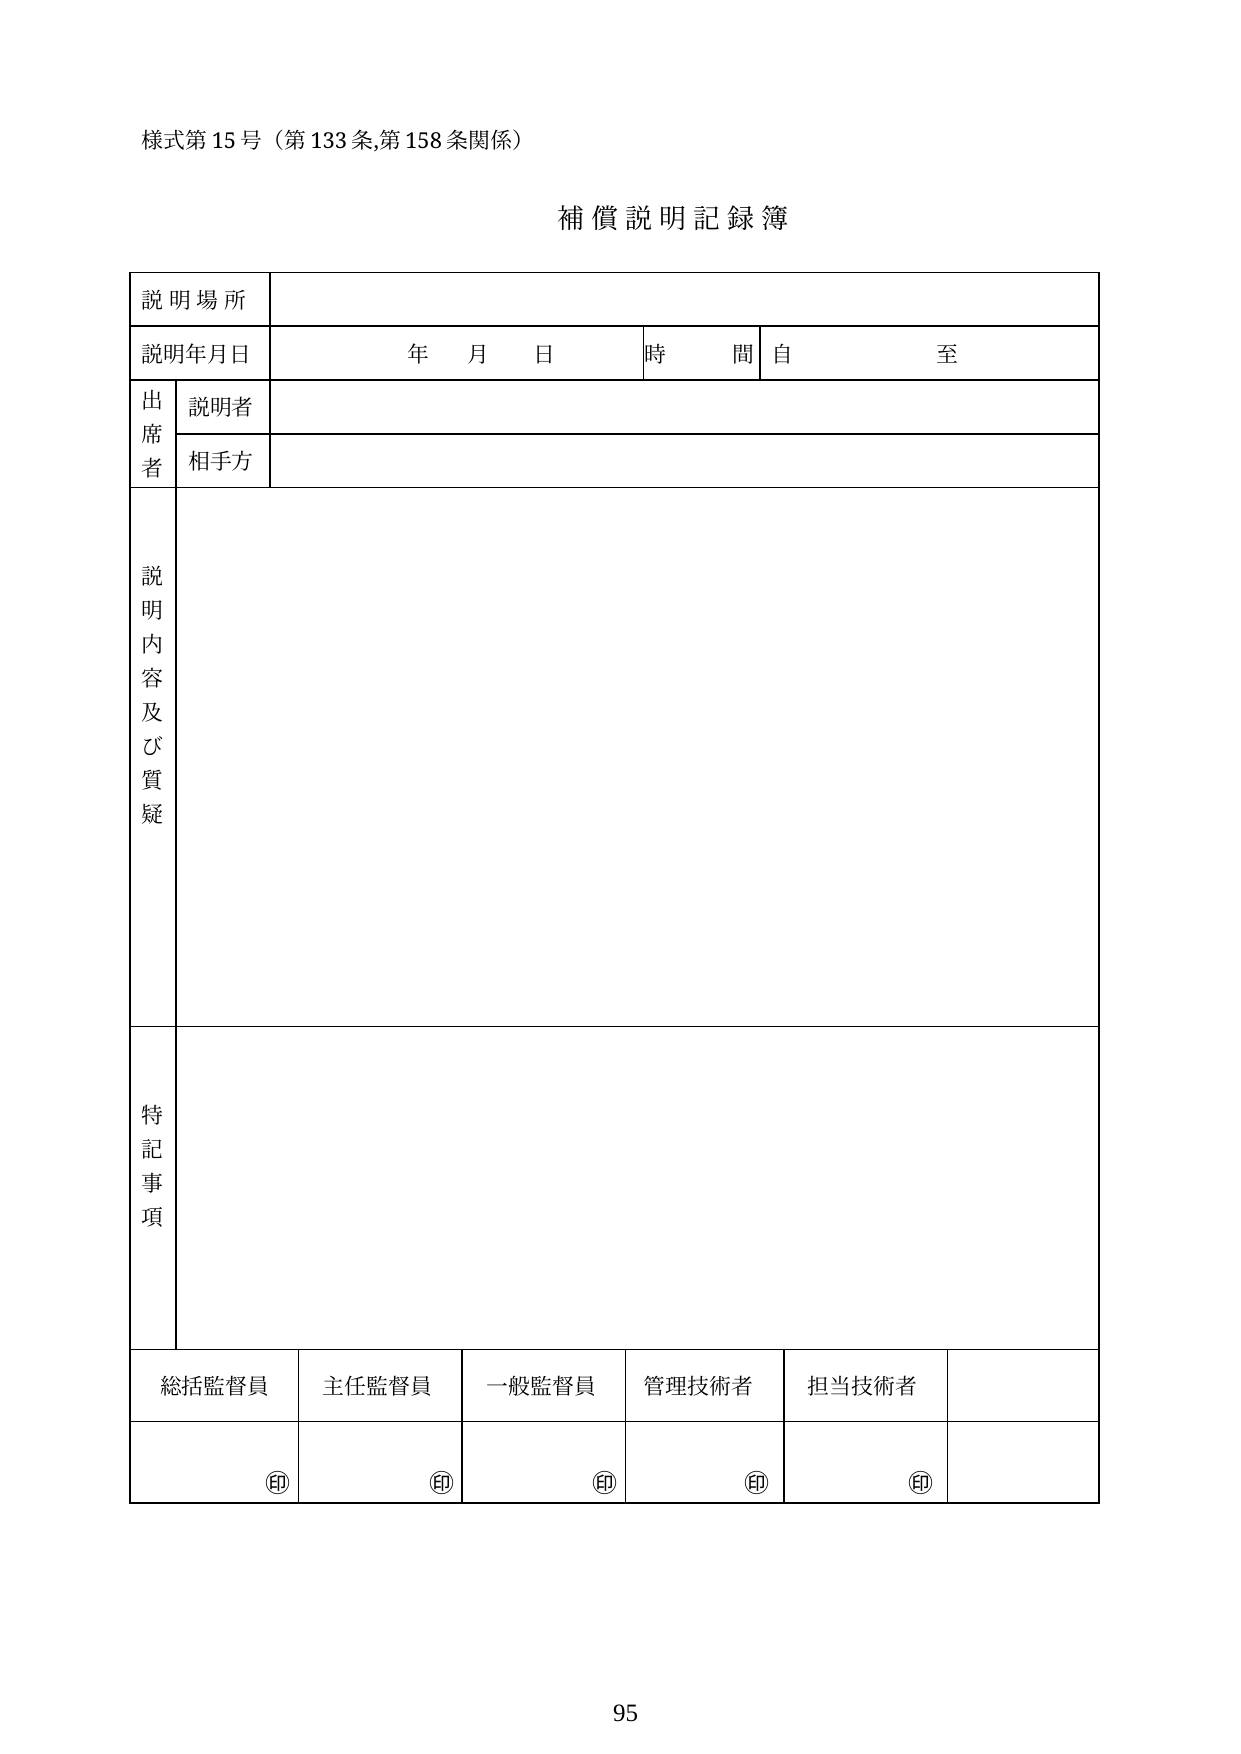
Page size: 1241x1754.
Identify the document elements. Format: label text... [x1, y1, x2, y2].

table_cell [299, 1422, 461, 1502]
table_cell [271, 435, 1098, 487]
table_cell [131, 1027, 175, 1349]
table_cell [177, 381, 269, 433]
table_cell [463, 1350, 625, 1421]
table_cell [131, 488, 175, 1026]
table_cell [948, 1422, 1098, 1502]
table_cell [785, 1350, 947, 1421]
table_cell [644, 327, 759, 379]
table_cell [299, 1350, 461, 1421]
text 様式第15号（第133条,第158条関係） [142, 123, 1119, 155]
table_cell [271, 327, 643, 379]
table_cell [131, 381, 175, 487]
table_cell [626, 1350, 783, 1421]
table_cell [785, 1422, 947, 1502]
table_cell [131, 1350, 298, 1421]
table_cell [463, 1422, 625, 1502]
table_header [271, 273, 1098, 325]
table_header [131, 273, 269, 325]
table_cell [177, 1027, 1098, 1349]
subtitle 補 償 説 明 記 録 簿 [106, 198, 788, 237]
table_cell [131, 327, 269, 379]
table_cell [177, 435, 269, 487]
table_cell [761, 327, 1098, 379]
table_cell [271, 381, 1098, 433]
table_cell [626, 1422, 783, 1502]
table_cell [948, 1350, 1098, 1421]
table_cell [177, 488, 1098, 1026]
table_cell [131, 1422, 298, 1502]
